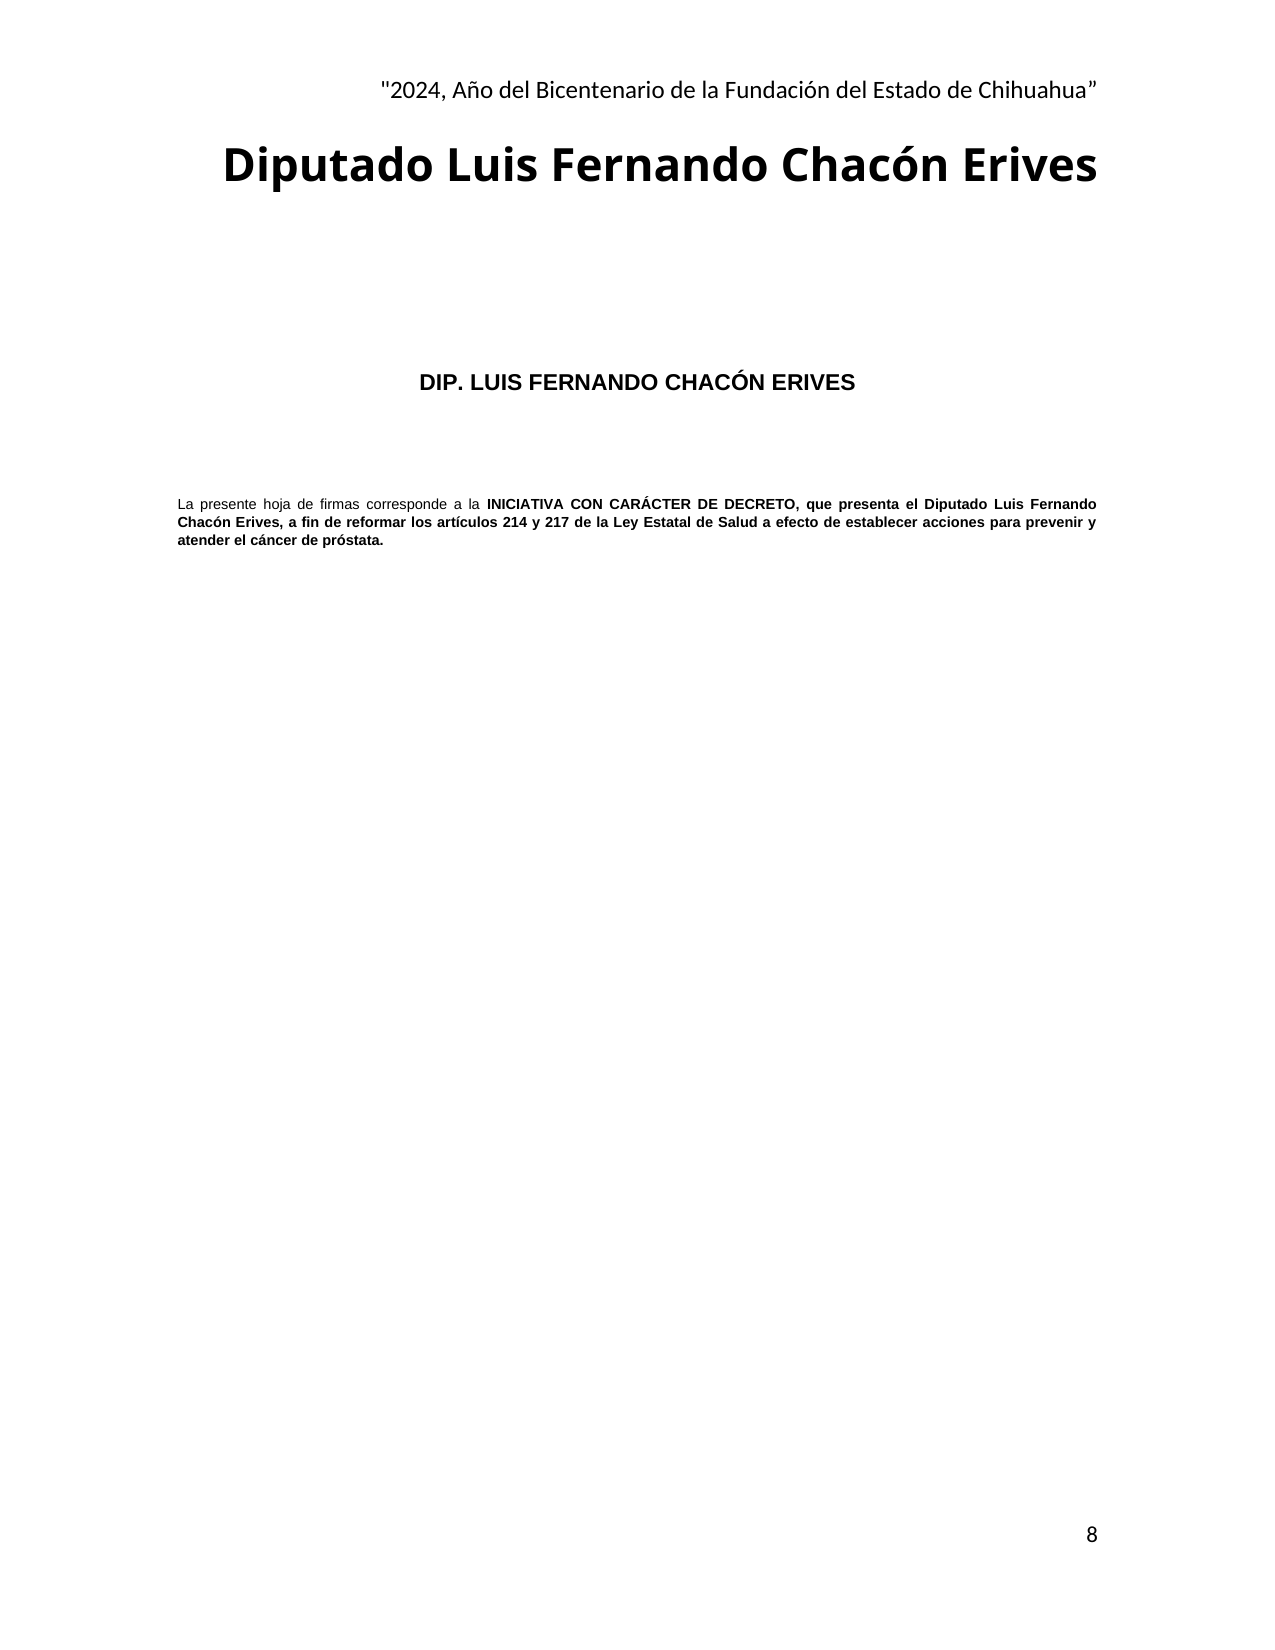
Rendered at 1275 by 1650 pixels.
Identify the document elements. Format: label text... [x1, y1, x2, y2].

text La presente hoja de firmas corresponde a la INICIATIVA CON CARÁCTER DE DECRETO, que presenta el Diputado Luis Fernando Chacón Erives, a fin de reformar los artículos 214 y 217 de la Ley Estatal de Salud a efecto de establecer acciones para prevenir y atender el cáncer de próstata. [177, 496, 1098, 549]
text DIP. LUIS FERNANDO CHACÓN ERIVES [177, 369, 1098, 396]
